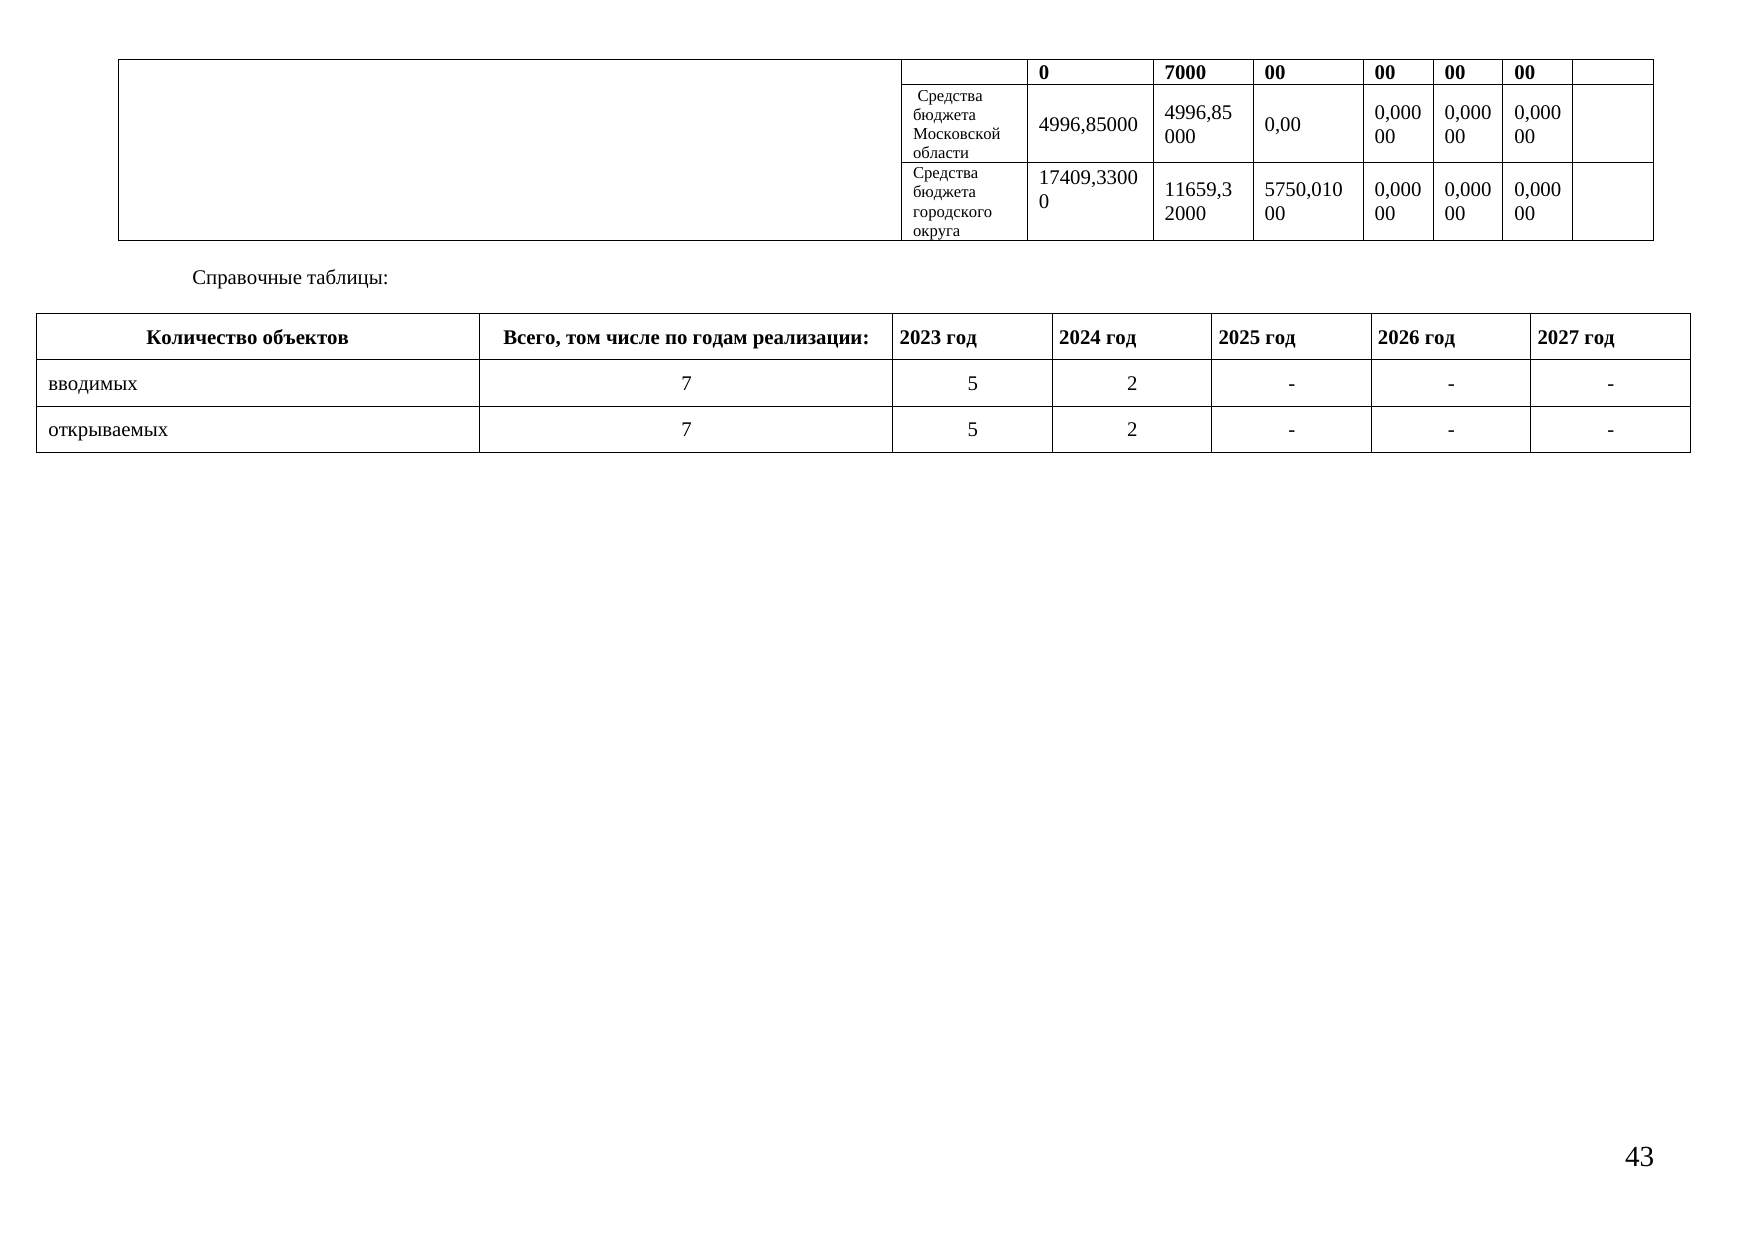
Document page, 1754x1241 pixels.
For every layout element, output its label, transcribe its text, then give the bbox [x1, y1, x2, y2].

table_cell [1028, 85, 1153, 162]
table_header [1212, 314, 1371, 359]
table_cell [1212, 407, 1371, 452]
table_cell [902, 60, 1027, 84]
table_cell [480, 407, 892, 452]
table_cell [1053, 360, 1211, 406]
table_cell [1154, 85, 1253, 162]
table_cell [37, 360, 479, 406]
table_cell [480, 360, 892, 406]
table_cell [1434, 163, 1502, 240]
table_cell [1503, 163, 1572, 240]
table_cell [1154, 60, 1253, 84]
text Справочные таблицы: [118, 265, 1654, 289]
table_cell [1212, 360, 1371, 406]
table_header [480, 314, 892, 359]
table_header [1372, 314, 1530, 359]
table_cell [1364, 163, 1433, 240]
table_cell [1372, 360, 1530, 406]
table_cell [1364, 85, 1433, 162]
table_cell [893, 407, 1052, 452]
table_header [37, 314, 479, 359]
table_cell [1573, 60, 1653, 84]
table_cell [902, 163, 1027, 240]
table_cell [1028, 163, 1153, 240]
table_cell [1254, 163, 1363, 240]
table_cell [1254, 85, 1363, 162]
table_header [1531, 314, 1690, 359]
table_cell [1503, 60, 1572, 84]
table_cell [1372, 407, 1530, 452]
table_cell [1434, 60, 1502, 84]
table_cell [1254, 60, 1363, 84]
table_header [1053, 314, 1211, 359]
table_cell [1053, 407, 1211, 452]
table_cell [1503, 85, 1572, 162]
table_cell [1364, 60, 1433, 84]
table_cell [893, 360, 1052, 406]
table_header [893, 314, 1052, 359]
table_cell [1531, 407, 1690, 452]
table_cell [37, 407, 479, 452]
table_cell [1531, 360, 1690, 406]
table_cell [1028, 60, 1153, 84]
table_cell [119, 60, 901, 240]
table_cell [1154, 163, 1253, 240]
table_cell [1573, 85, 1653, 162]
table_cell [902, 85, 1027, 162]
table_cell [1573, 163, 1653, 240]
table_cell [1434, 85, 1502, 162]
